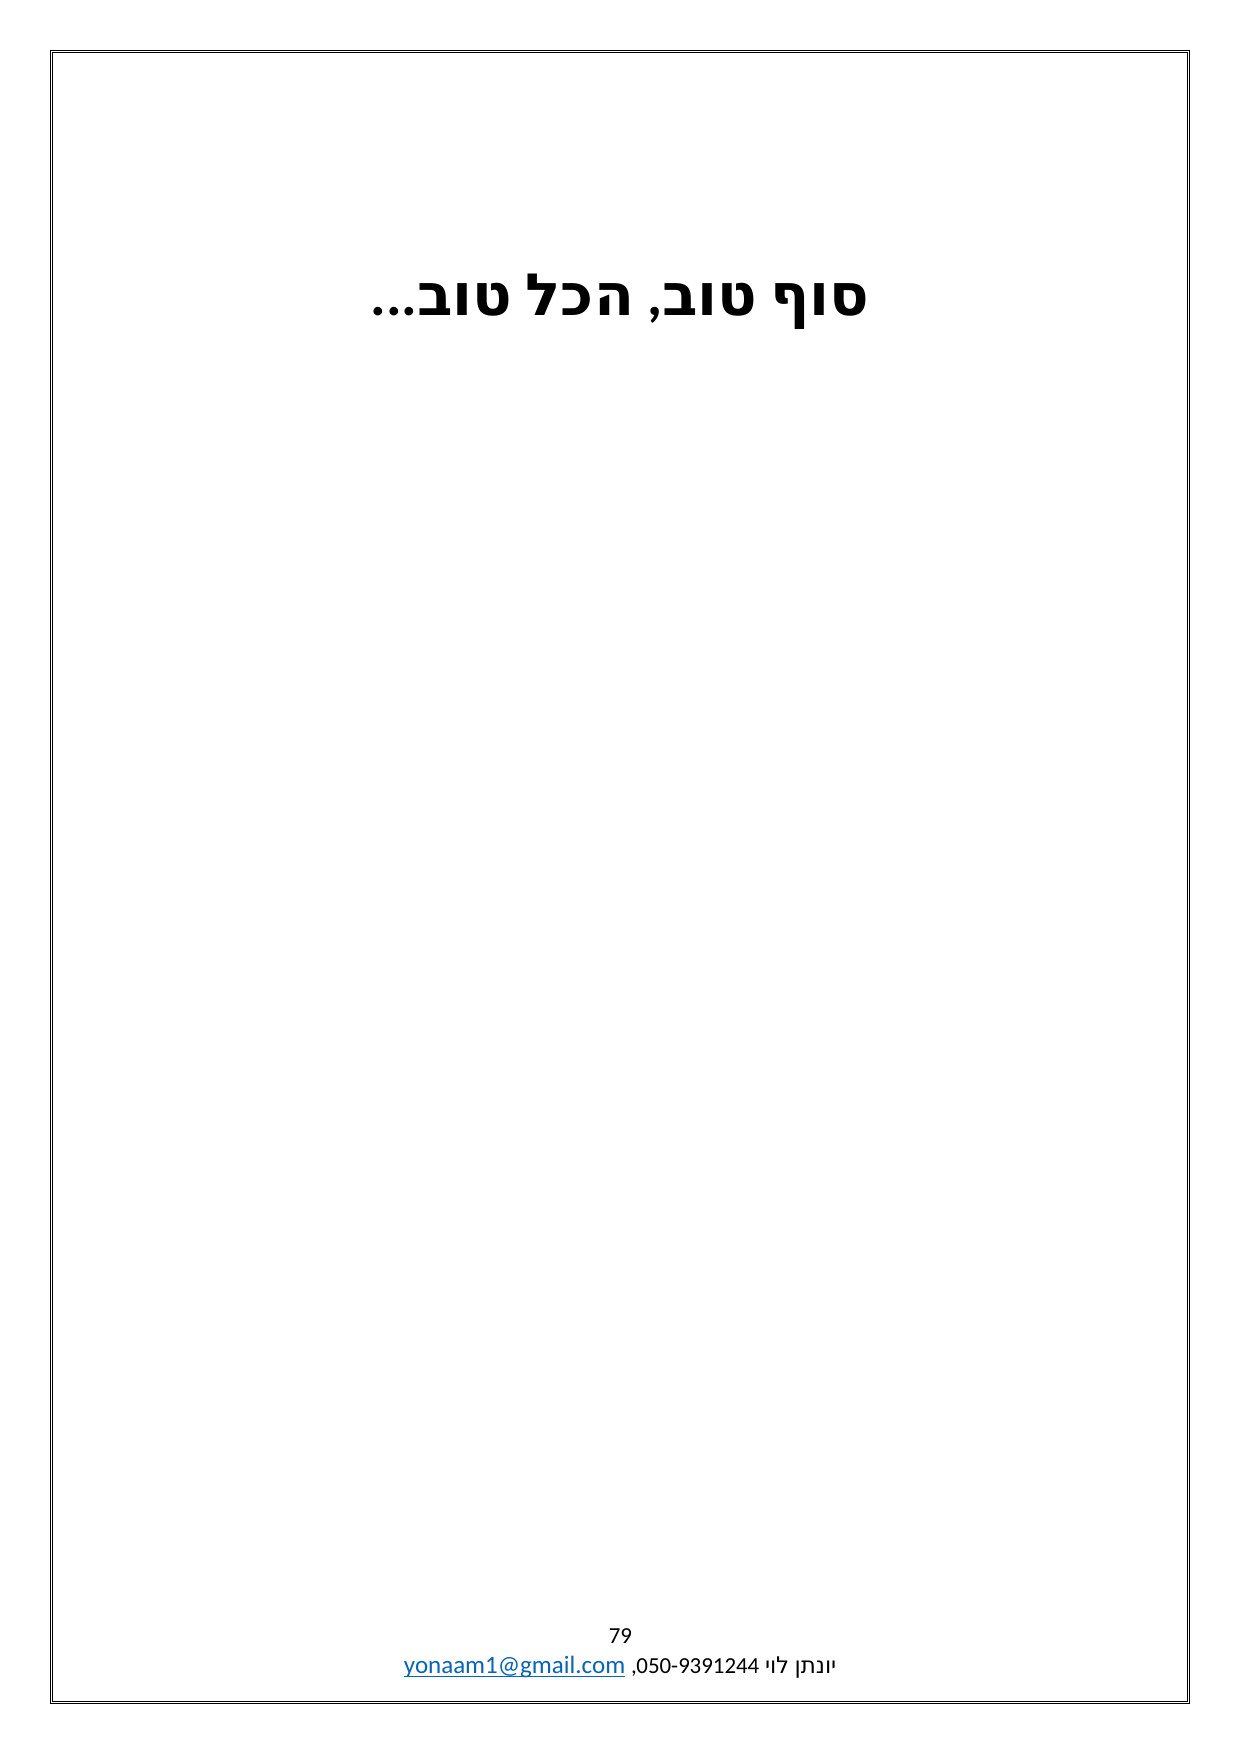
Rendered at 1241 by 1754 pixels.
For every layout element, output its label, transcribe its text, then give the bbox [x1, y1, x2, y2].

text סוף טוב, הכל טוב... [75, 258, 1165, 330]
